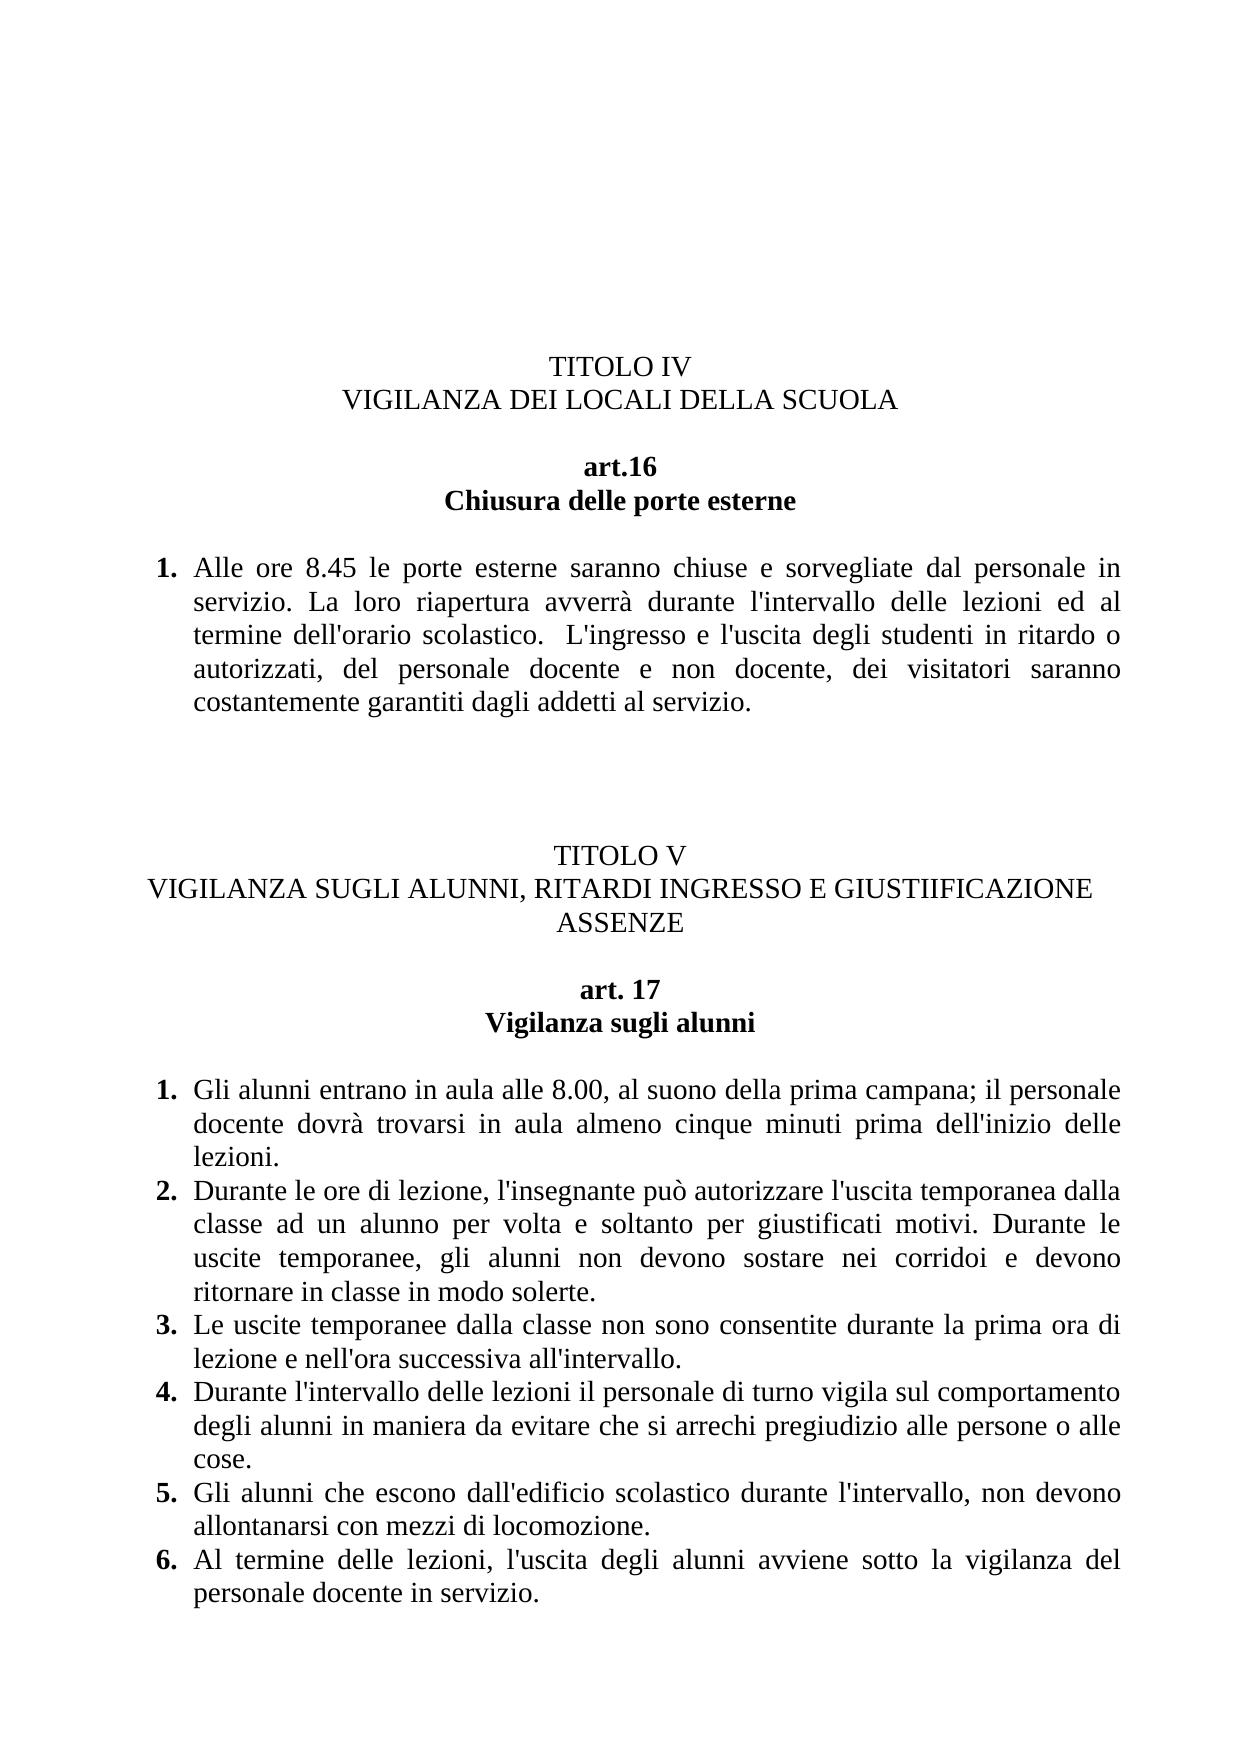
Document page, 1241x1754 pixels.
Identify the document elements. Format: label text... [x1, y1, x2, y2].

subtitle art.16 [118, 449, 1122, 483]
subtitle Durante l'intervallo delle lezioni il personale di turno vigila sul comportamento degli alunni in maniera da evitare che si arrechi pregiudizio alle persone o alle cose. [156, 1374, 1122, 1475]
subtitle Gli alunni entrano in aula alle 8.00, al suono della prima campana; il personale docente dovrà trovarsi in aula almeno cinque minuti prima dell'inizio delle lezioni. [156, 1072, 1122, 1173]
subtitle Vigilanza sugli alunni [118, 1005, 1122, 1039]
subtitle Chiusura delle porte esterne [118, 483, 1122, 517]
subtitle TITOLO V [118, 838, 1122, 871]
subtitle TITOLO IV [118, 349, 1122, 382]
subtitle VIGILANZA SUGLI ALUNNI, RITARDI INGRESSO E GIUSTIIFICAZIONE ASSENZE [118, 871, 1122, 938]
subtitle Al termine delle lezioni, l'uscita degli alunni avviene sotto la vigilanza del personale docente in servizio. [156, 1542, 1122, 1609]
subtitle art. 17 [118, 972, 1122, 1005]
subtitle Durante le ore di lezione, l'insegnante può autorizzare l'uscita temporanea dalla classe ad un alunno per volta e soltanto per giustificati motivi. Durante le uscite temporanee, gli alunni non devono sostare nei corridoi e devono ritornare in classe in modo solerte. [156, 1173, 1122, 1307]
subtitle VIGILANZA DEI LOCALI DELLA SCUOLA [118, 382, 1122, 416]
subtitle Le uscite temporanee dalla classe non sono consentite durante la prima ora di lezione e nell'ora successiva all'intervallo. [156, 1307, 1122, 1374]
subtitle Gli alunni che escono dall'edificio scolastico durante l'intervallo, non devono allontanarsi con mezzi di locomozione. [156, 1475, 1122, 1542]
subtitle Alle ore 8.45 le porte esterne saranno chiuse e sorvegliate dal personale in servizio. La loro riapertura avverrà durante l'intervallo delle lezioni ed al termine dell'orario scolastico. L'ingresso e l'uscita degli studenti in ritardo o autorizzati, del personale docente e non docente, dei visitatori saranno costantemente garantiti dagli addetti al servizio. [156, 550, 1122, 718]
